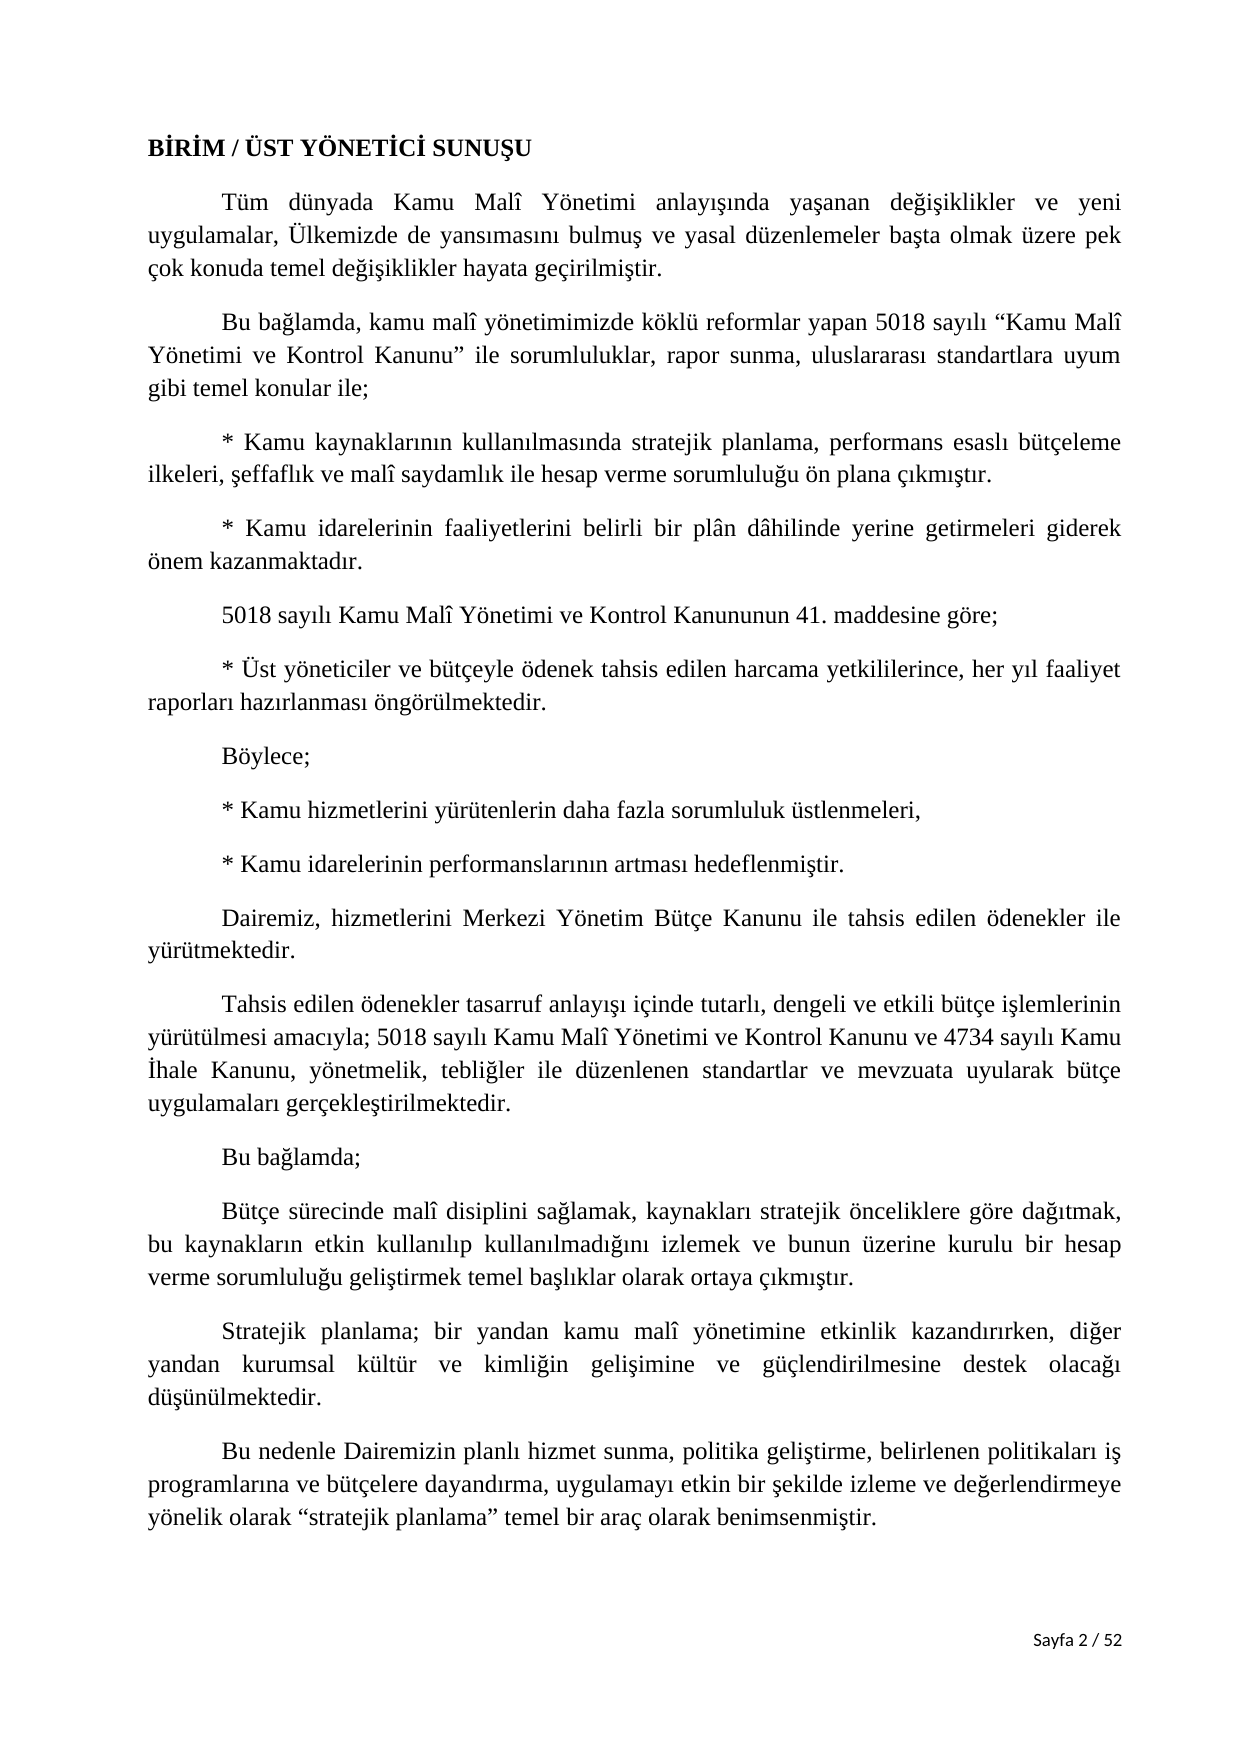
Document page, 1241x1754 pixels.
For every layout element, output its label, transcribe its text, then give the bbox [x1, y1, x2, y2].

text Bu bağlamda; [148, 1142, 1122, 1171]
text * Kamu kaynaklarının kullanılmasında stratejik planlama, performans esaslı bütçeleme ilkeleri, şeffaflık ve malî saydamlık ile hesap verme sorumluluğu ön plana çıkmıştır. [148, 427, 1122, 488]
text * Üst yöneticiler ve bütçeyle ödenek tahsis edilen harcama yetkililerince, her yıl faaliyet raporları hazırlanması öngörülmektedir. [148, 654, 1122, 716]
text * Kamu hizmetlerini yürütenlerin daha fazla sorumluluk üstlenmeleri, [148, 795, 1122, 824]
text * Kamu idarelerinin performanslarının artması hedeflenmiştir. [148, 849, 1122, 877]
text Böylece; [148, 741, 1122, 770]
text * Kamu idarelerinin faaliyetlerini belirli bir plân dâhilinde yerine getirmeleri giderek önem kazanmaktadır. [148, 513, 1122, 575]
text Stratejik planlama; bir yandan kamu malî yönetimine etkinlik kazandırırken, diğer yandan kurumsal kültür ve kimliğin gelişimine ve güçlendirilmesine destek olacağı düşünülmektedir. [148, 1316, 1122, 1411]
text Bu bağlamda, kamu malî yönetimimizde köklü reformlar yapan 5018 sayılı “Kamu Malî Yönetimi ve Kontrol Kanunu” ile sorumluluklar, rapor sunma, uluslararası standartlara uyum gibi temel konular ile; [148, 307, 1122, 401]
text Bu nedenle Dairemizin planlı hizmet sunma, politika geliştirme, belirlenen politikaları iş programlarına ve bütçelere dayandırma, uygulamayı etkin bir şekilde izleme ve değerlendirmeye yönelik olarak “stratejik planlama” temel bir araç olarak benimsenmiştir. [148, 1436, 1122, 1531]
text Tahsis edilen ödenekler tasarruf anlayışı içinde tutarlı, dengeli ve etkili bütçe işlemlerinin yürütülmesi amacıyla; 5018 sayılı Kamu Malî Yönetimi ve Kontrol Kanunu ve 4734 sayılı Kamu İhale Kanunu, yönetmelik, tebliğler ile düzenlenen standartlar ve mevzuata uyularak bütçe uygulamaları gerçekleştirilmektedir. [148, 989, 1122, 1117]
text Tüm dünyada Kamu Malî Yönetimi anlayışında yaşanan değişiklikler ve yeni uygulamalar, Ülkemizde de yansımasını bulmuş ve yasal düzenlemeler başta olmak üzere pek çok konuda temel değişiklikler hayata geçirilmiştir. [148, 187, 1122, 282]
text BİRİM / ÜST YÖNETİCİ SUNUŞU [148, 133, 1122, 162]
text Dairemiz, hizmetlerini Merkezi Yönetim Bütçe Kanunu ile tahsis edilen ödenekler ile yürütmektedir. [148, 903, 1122, 964]
text 5018 sayılı Kamu Malî Yönetimi ve Kontrol Kanununun 41. maddesine göre; [148, 600, 1122, 629]
text Bütçe sürecinde malî disiplini sağlamak, kaynakları stratejik önceliklere göre dağıtmak, bu kaynakların etkin kullanılıp kullanılmadığını izlemek ve bunun üzerine kurulu bir hesap verme sorumluluğu geliştirmek temel başlıklar olarak ortaya çıkmıştır. [148, 1196, 1122, 1291]
